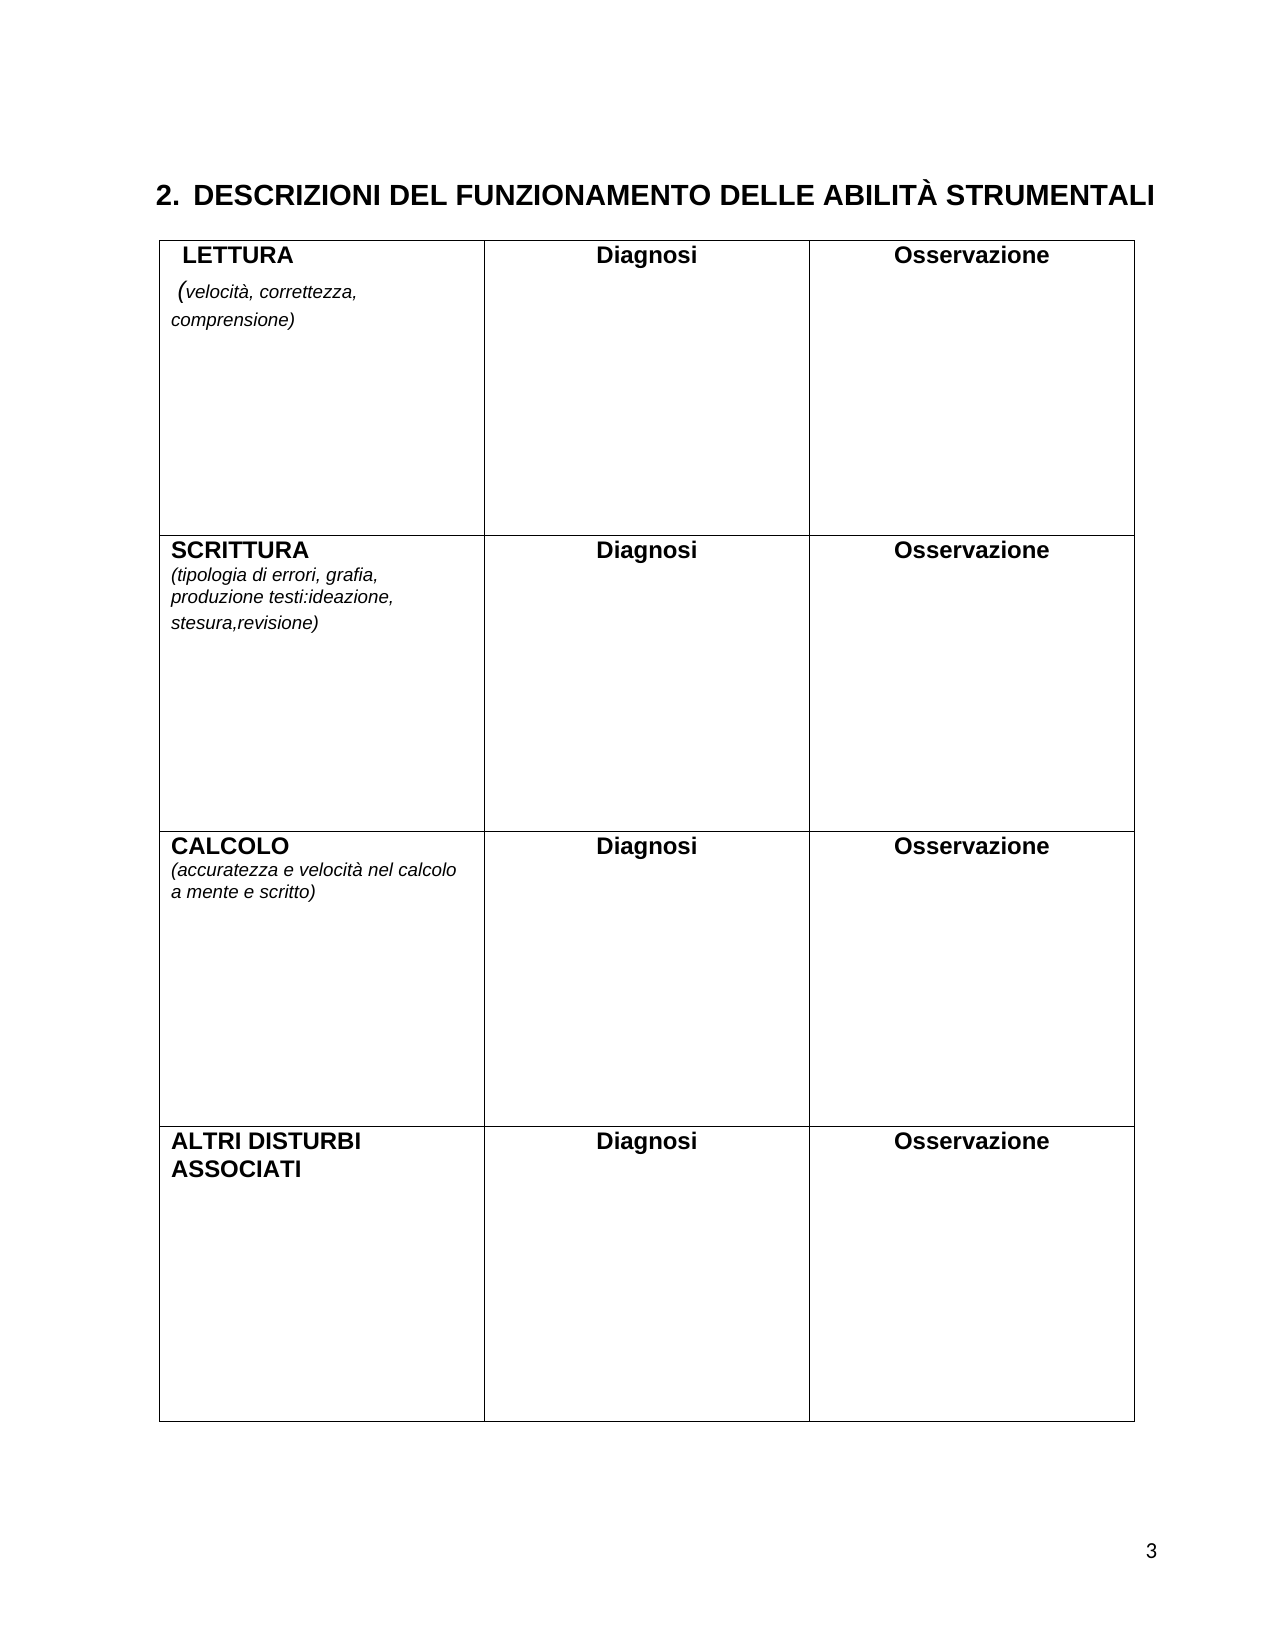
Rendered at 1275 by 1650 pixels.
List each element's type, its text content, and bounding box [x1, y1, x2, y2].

table_cell Osservazione [810, 536, 1134, 831]
table_cell ALTRI DISTURBI ASSOCIATI [160, 1127, 484, 1421]
table_cell CALCOLO (accuratezza e velocità nel calcolo a mente e scritto) [160, 832, 484, 1126]
table_header Osservazione [810, 241, 1134, 535]
table_cell Diagnosi [485, 536, 809, 831]
table_cell Osservazione [810, 832, 1134, 1126]
table_header (velocità, correttezza, comprensione) [160, 241, 484, 535]
table_cell Diagnosi [485, 1127, 809, 1421]
table_cell Osservazione [810, 1127, 1134, 1421]
table_cell SCRITTURA (tipologia di errori, grafia, produzione testi:ideazione, stesura,revisione) [160, 536, 484, 831]
table_cell Diagnosi [485, 832, 809, 1126]
table_header Diagnosi [485, 241, 809, 535]
list DESCRIZIONI DEL FUNZIONAMENTO DELLE ABILITÀ STRUMENTALI [156, 178, 1157, 211]
